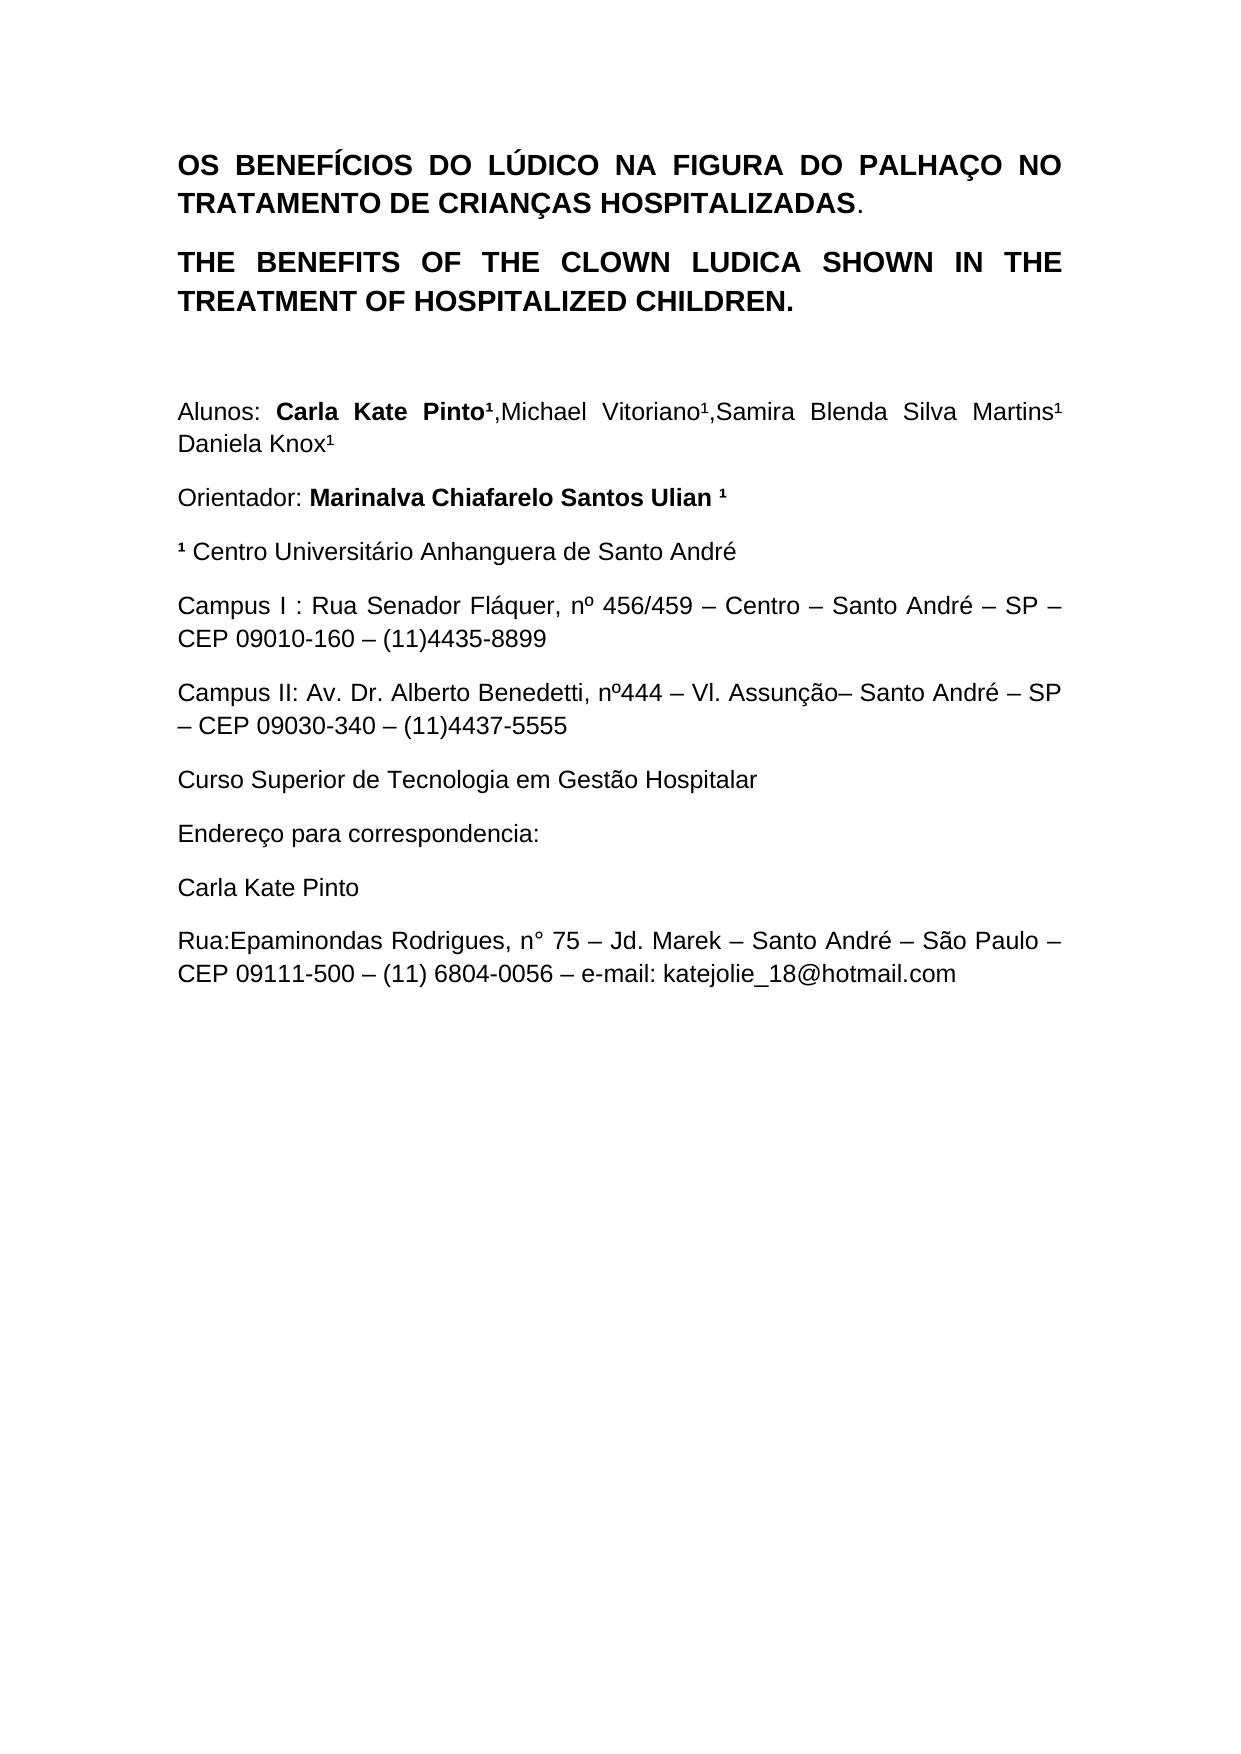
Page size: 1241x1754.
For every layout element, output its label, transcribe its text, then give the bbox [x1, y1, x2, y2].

text ¹ Centro Universitário Anhanguera de Santo André [177, 537, 1063, 566]
text Orientador: Marinalva Chiafarelo Santos Ulian ¹ [177, 483, 1063, 512]
text Campus I : Rua Senador Fláquer, nº 456/459 – Centro – Santo André – SP – CEP 09010-160 – (11)4435-8899 [177, 591, 1063, 653]
text Campus II: Av. Dr. Alberto Benedetti, nº444 – Vl. Assunção– Santo André – SP – CEP 09030-340 – (11)4437-5555 [177, 678, 1063, 740]
text Carla Kate Pinto [177, 872, 1063, 901]
text Endereço para correspondencia: [177, 819, 1063, 847]
text Alunos: Carla Kate Pinto¹,Michael Vitoriano¹,Samira Blenda Silva Martins¹ Daniela Knox¹ [177, 396, 1063, 458]
text Curso Superior de Tecnologia em Gestão Hospitalar [177, 765, 1063, 793]
text THE BENEFITS OF THE CLOWN LUDICA SHOWN IN THE TREATMENT OF HOSPITALIZED CHILDREN. [177, 246, 1063, 318]
text OS BENEFÍCIOS DO LÚDICO NA FIGURA DO PALHAÇO NO TRATAMENTO DE CRIANÇAS HOSPITALIZADAS. [177, 148, 1063, 220]
text Rua:Epaminondas Rodrigues, n° 75 – Jd. Marek – Santo André – São Paulo – CEP 09111-500 – (11) 6804-0056 – e-mail: katejolie_18@hotmail.com [177, 926, 1063, 988]
